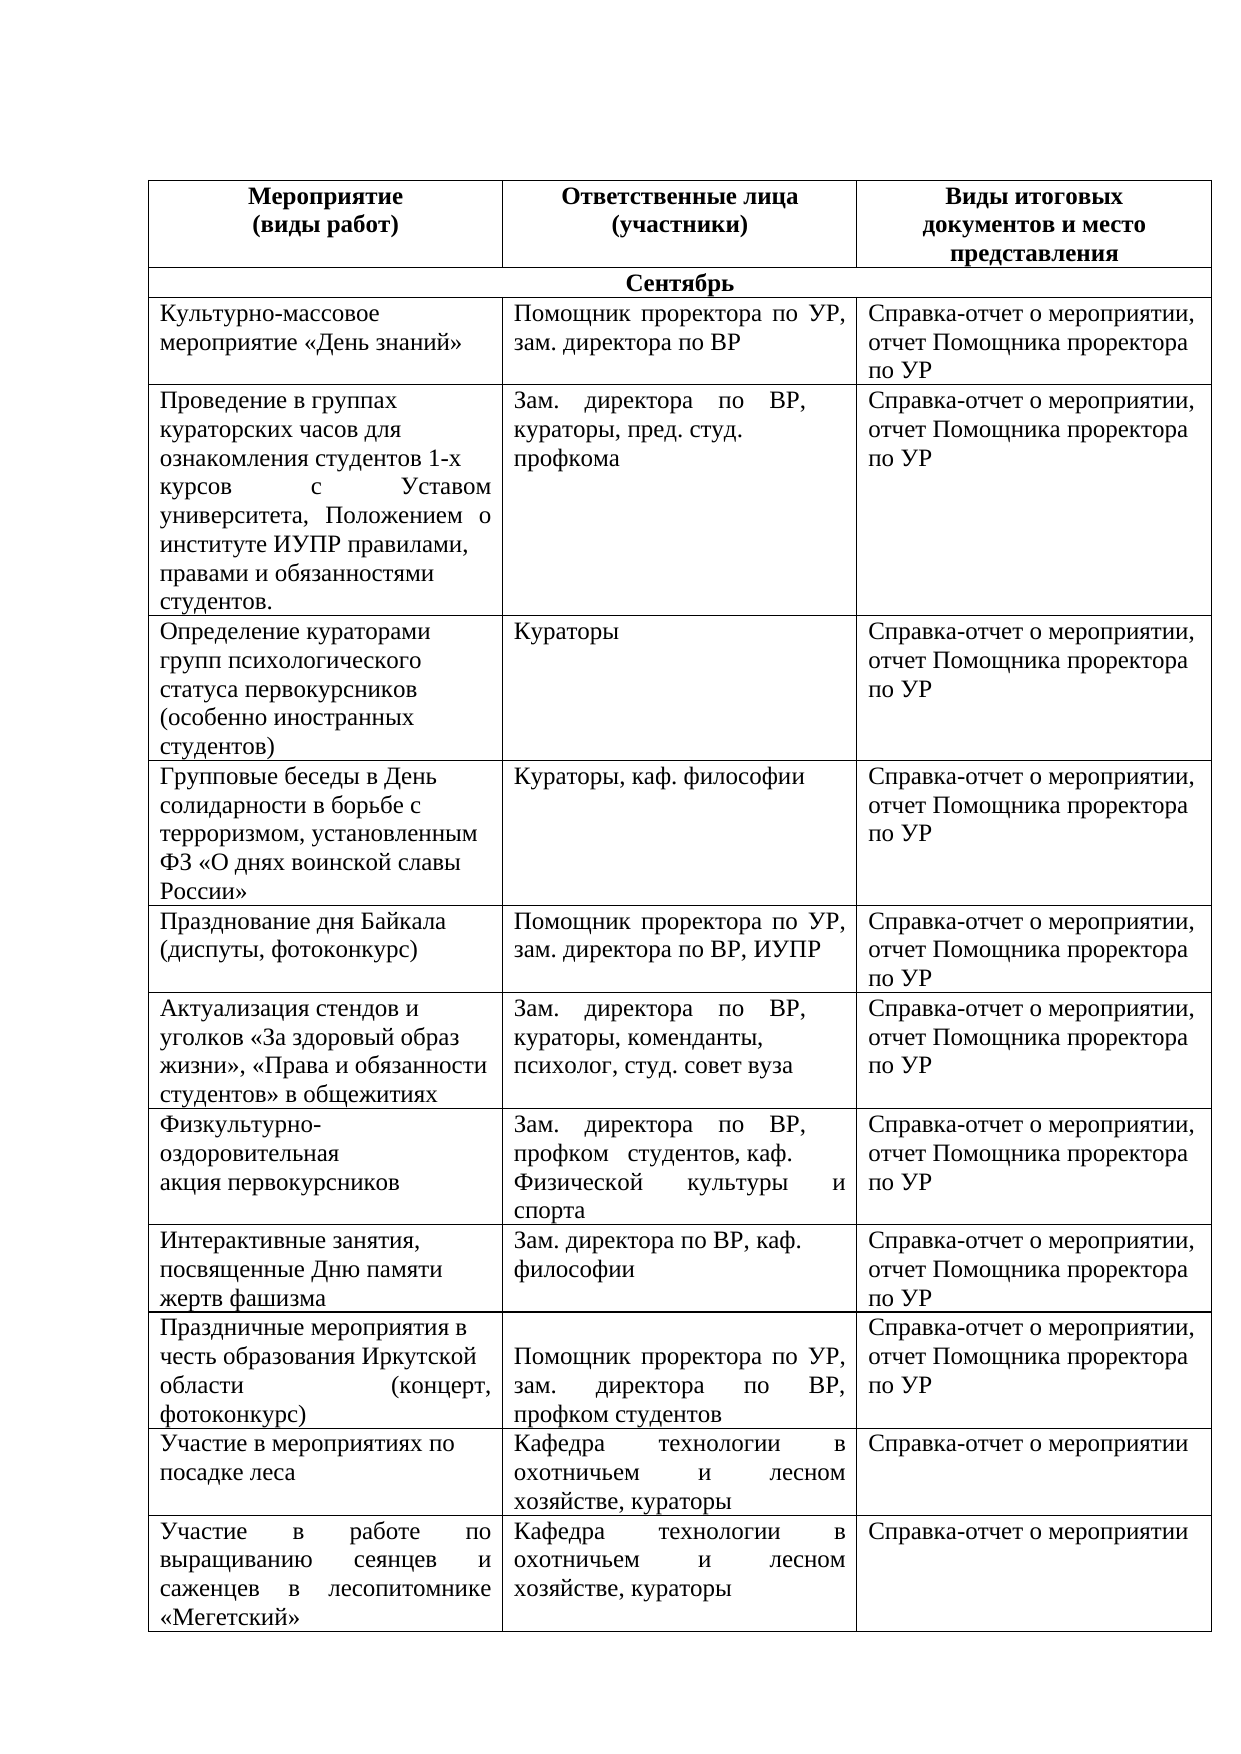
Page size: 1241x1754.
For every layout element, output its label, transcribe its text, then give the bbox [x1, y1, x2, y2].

table_cell Зам. директора по ВР, кураторы, коменданты, психолог, студ. совет вуза [503, 993, 856, 1108]
table_cell Кафедра технологии в охотничьем и лесном хозяйстве, кураторы [503, 1516, 856, 1631]
table_cell Помощник проректора по УР, зам. директора по ВР, ИУПР [503, 906, 856, 992]
table_cell Справка-отчет о мероприятии, отчет Помощника проректора по УР [857, 385, 1211, 615]
table_cell Справка-отчет о мероприятии, отчет Помощника проректора по УР [857, 1313, 1211, 1427]
table_cell Зам. директора по ВР, кураторы, пред. студ. профкома [503, 385, 856, 615]
table_cell Кафедра технологии в охотничьем и лесном хозяйстве, кураторы [503, 1429, 856, 1515]
table_cell Зам. директора по ВР, каф. философии [503, 1225, 856, 1311]
table_cell Празднование дня Байкала (диспуты, фотоконкурс) [149, 906, 502, 992]
table_header Ответственные лица (участники) [503, 181, 856, 267]
table_cell Определение кураторами групп психологического статуса первокурсников (особенно иностранных студентов) [149, 616, 502, 760]
table_cell Справка-отчет о мероприятии, отчет Помощника проректора по УР [857, 906, 1211, 992]
table_cell Кураторы, каф. философии [503, 761, 856, 905]
table_cell Физкультурно-оздоровительная акция первокурсников [149, 1109, 502, 1224]
table_cell Справка-отчет о мероприятии, отчет Помощника проректора по УР [857, 616, 1211, 760]
table_cell Справка-отчет о мероприятии, отчет Помощника проректора по УР [857, 761, 1211, 905]
table_cell Культурно-массовое мероприятие «День знаний» [149, 298, 502, 384]
table_cell Справка-отчет о мероприятии, отчет Помощника проректора по УР [857, 298, 1211, 384]
table_cell Кураторы [503, 616, 856, 760]
table_cell Интерактивные занятия, посвященные Дню памяти жертв фашизма [149, 1225, 502, 1311]
table_cell Участие в работе по выращиванию сеянцев и саженцев в лесопитомнике «Мегетский» [149, 1516, 502, 1631]
table_cell Зам. директора по ВР, профком студентов, каф. Физической культуры и спорта [503, 1109, 856, 1224]
table_cell Справка-отчет о мероприятии, отчет Помощника проректора по УР [857, 993, 1211, 1108]
table_cell Справка-отчет о мероприятии, отчет Помощника проректора по УР [857, 1109, 1211, 1224]
table_cell Проведение в группах кураторских часов для ознакомления студентов 1-х курсов с Уставом университета, Положением о институте ИУПР правилами, правами и обязанностями студентов. [149, 385, 502, 615]
table_cell Актуализация стендов и уголков «За здоровый образ жизни», «Права и обязанности студентов» в общежитиях [149, 993, 502, 1108]
table_cell Справка-отчет о мероприятии [857, 1516, 1211, 1631]
table_cell Помощник проректора по УР, зам. директора по ВР, профком студентов [503, 1313, 856, 1427]
table_cell Участие в мероприятиях по посадке леса [149, 1429, 502, 1515]
table_cell Помощник проректора по УР, зам. директора по ВР [503, 298, 856, 384]
table_cell Сентябрь [149, 268, 1211, 297]
table_cell Групповые беседы в День солидарности в борьбе с терроризмом, установленным ФЗ «О днях воинской славы России» [149, 761, 502, 905]
table_cell Справка-отчет о мероприятии [857, 1429, 1211, 1515]
table_cell Праздничные мероприятия в честь образования Иркутской области (концерт, фотоконкурс) [149, 1313, 502, 1427]
table_header Мероприятие (виды работ) [149, 181, 502, 267]
table_header Виды итоговых документов и место представления [857, 181, 1211, 267]
table_cell Справка-отчет о мероприятии, отчет Помощника проректора по УР [857, 1225, 1211, 1311]
